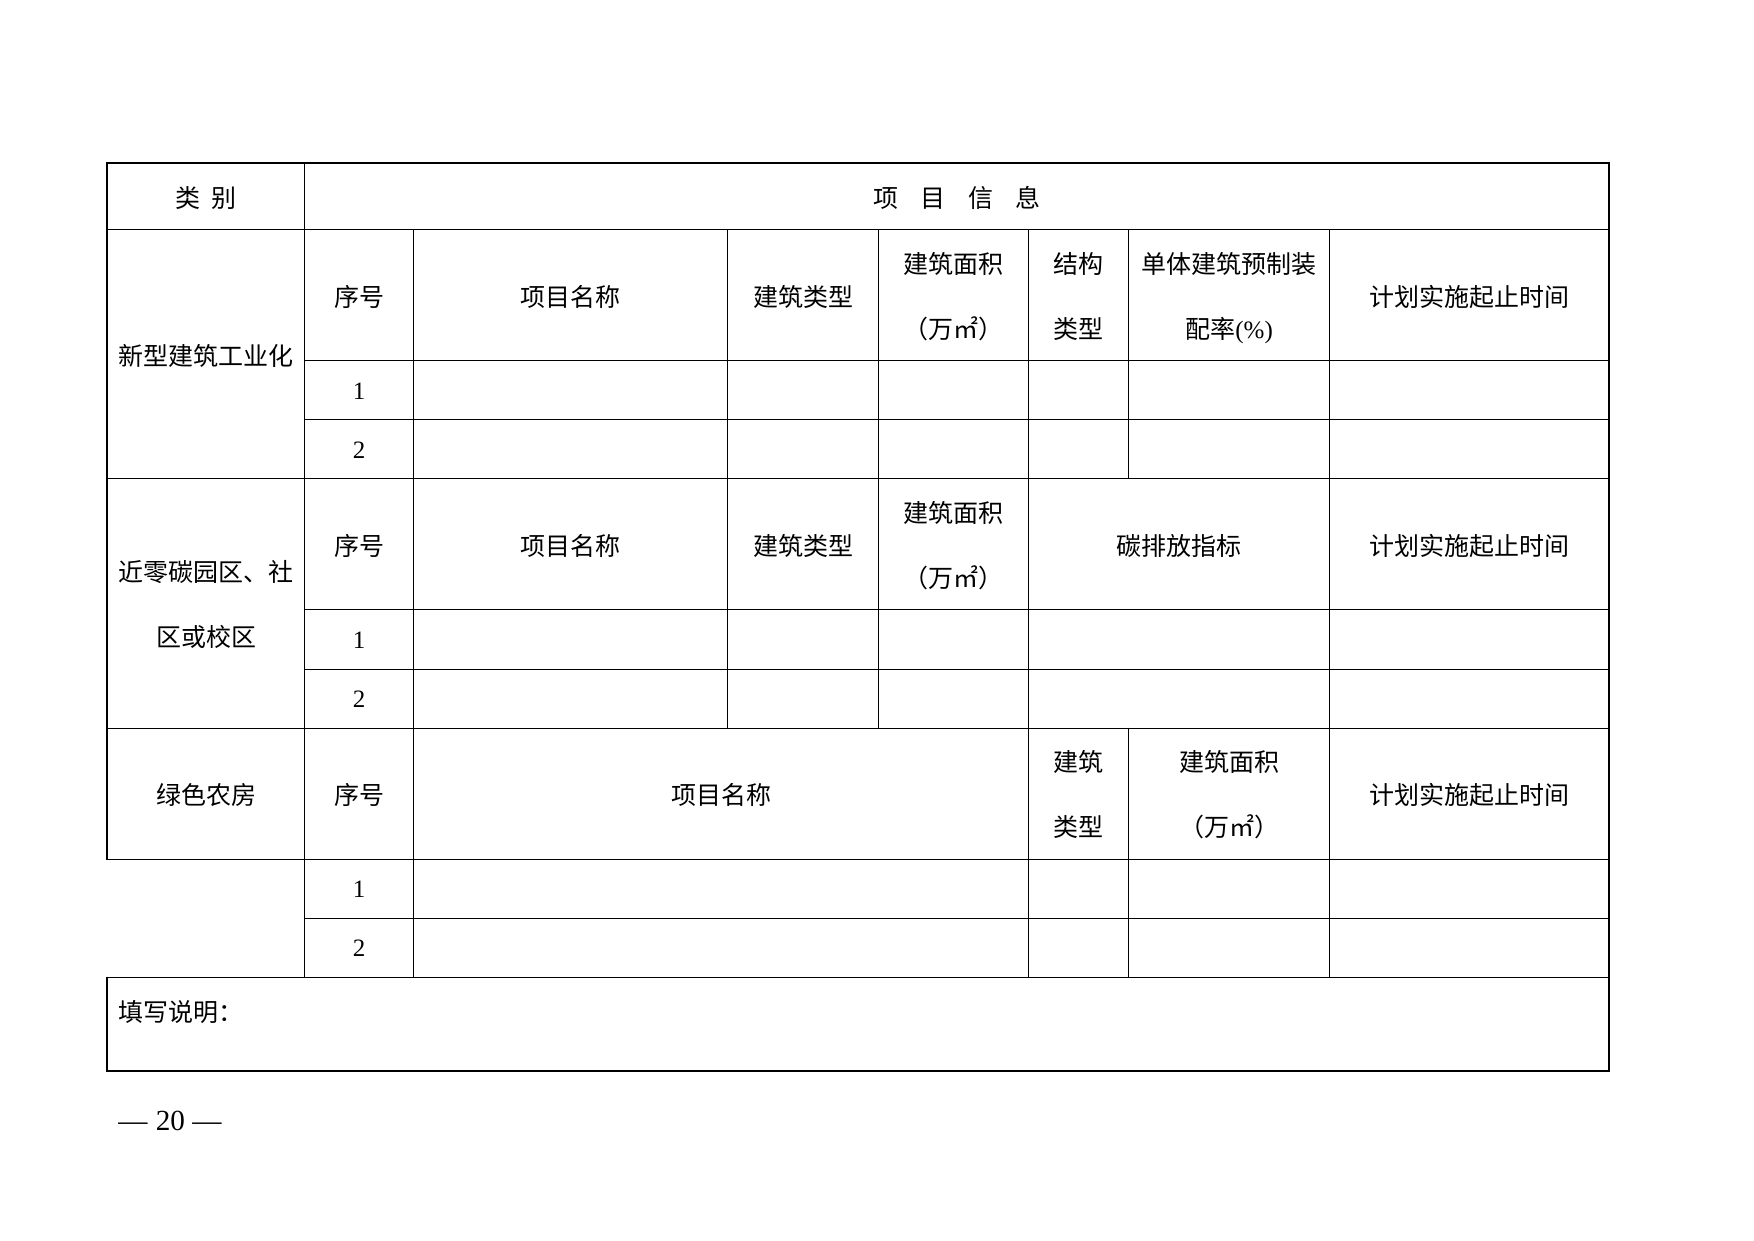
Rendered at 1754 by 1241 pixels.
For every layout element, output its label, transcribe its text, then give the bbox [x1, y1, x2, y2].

table_cell 绿色农房 [108, 729, 304, 858]
table_cell 建筑面积 （万㎡） [879, 230, 1028, 360]
table_cell 1 [305, 860, 413, 918]
table_cell 1 [305, 610, 413, 668]
table_cell 碳排放指标 [1029, 479, 1329, 609]
table_cell 建筑类型 [728, 230, 878, 360]
table_cell 1 [305, 361, 413, 419]
table_cell [1129, 860, 1329, 918]
table_cell [728, 361, 878, 419]
table_cell 2 [305, 420, 413, 478]
table_cell 建筑面积 （万㎡） [879, 479, 1028, 609]
table_cell 计划实施起止时间 [1330, 729, 1608, 858]
table_cell 计划实施起止时间 [1330, 230, 1608, 360]
table_cell 项目名称 [414, 729, 1028, 858]
table_cell 序号 [305, 479, 413, 609]
table_cell 建筑面积 （万㎡） [1129, 729, 1329, 858]
table_cell [414, 610, 727, 668]
table_header 类 别 [108, 164, 304, 229]
table_cell [414, 361, 727, 419]
table_cell [414, 670, 727, 727]
table_cell [1330, 860, 1608, 918]
table_cell [879, 420, 1028, 478]
table_cell [879, 610, 1028, 668]
table_cell [1330, 919, 1608, 977]
table_cell 序号 [305, 729, 413, 858]
table_cell 新型建筑工业化 [108, 230, 304, 478]
table_cell 建筑类型 [728, 479, 878, 609]
table_cell 项目名称 [414, 479, 727, 609]
table_cell [1330, 361, 1608, 419]
table_cell [1029, 361, 1128, 419]
table_cell 结构 类型 [1029, 230, 1128, 360]
table_cell [1330, 610, 1608, 668]
table_cell [414, 919, 1028, 977]
table_cell [1129, 361, 1329, 419]
table_cell 单体建筑预制装配率(%) [1129, 230, 1329, 360]
table_header 项 目 信 息 [305, 164, 1608, 229]
table_cell 2 [305, 670, 413, 727]
table_cell [1330, 420, 1608, 478]
table_cell [414, 420, 727, 478]
table_cell [1129, 420, 1329, 478]
table_cell 项目名称 [414, 230, 727, 360]
table_cell [1029, 919, 1128, 977]
table_cell [1029, 610, 1329, 668]
table_cell 近零碳园区、社区或校区 [108, 479, 304, 727]
table_cell [1029, 860, 1128, 918]
table_cell 建筑 类型 [1029, 729, 1128, 858]
table_cell [1029, 420, 1128, 478]
table_cell 计划实施起止时间 [1330, 479, 1608, 609]
table_cell [879, 361, 1028, 419]
table_cell [728, 610, 878, 668]
table_cell [1129, 919, 1329, 977]
table_cell [1330, 670, 1608, 727]
table_cell [414, 860, 1028, 918]
table_cell [728, 420, 878, 478]
table_cell 2 [305, 919, 413, 977]
table_cell [1029, 670, 1329, 727]
table_cell [728, 670, 878, 727]
table_cell [879, 670, 1028, 727]
table_cell 序号 [305, 230, 413, 360]
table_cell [108, 978, 1608, 1070]
